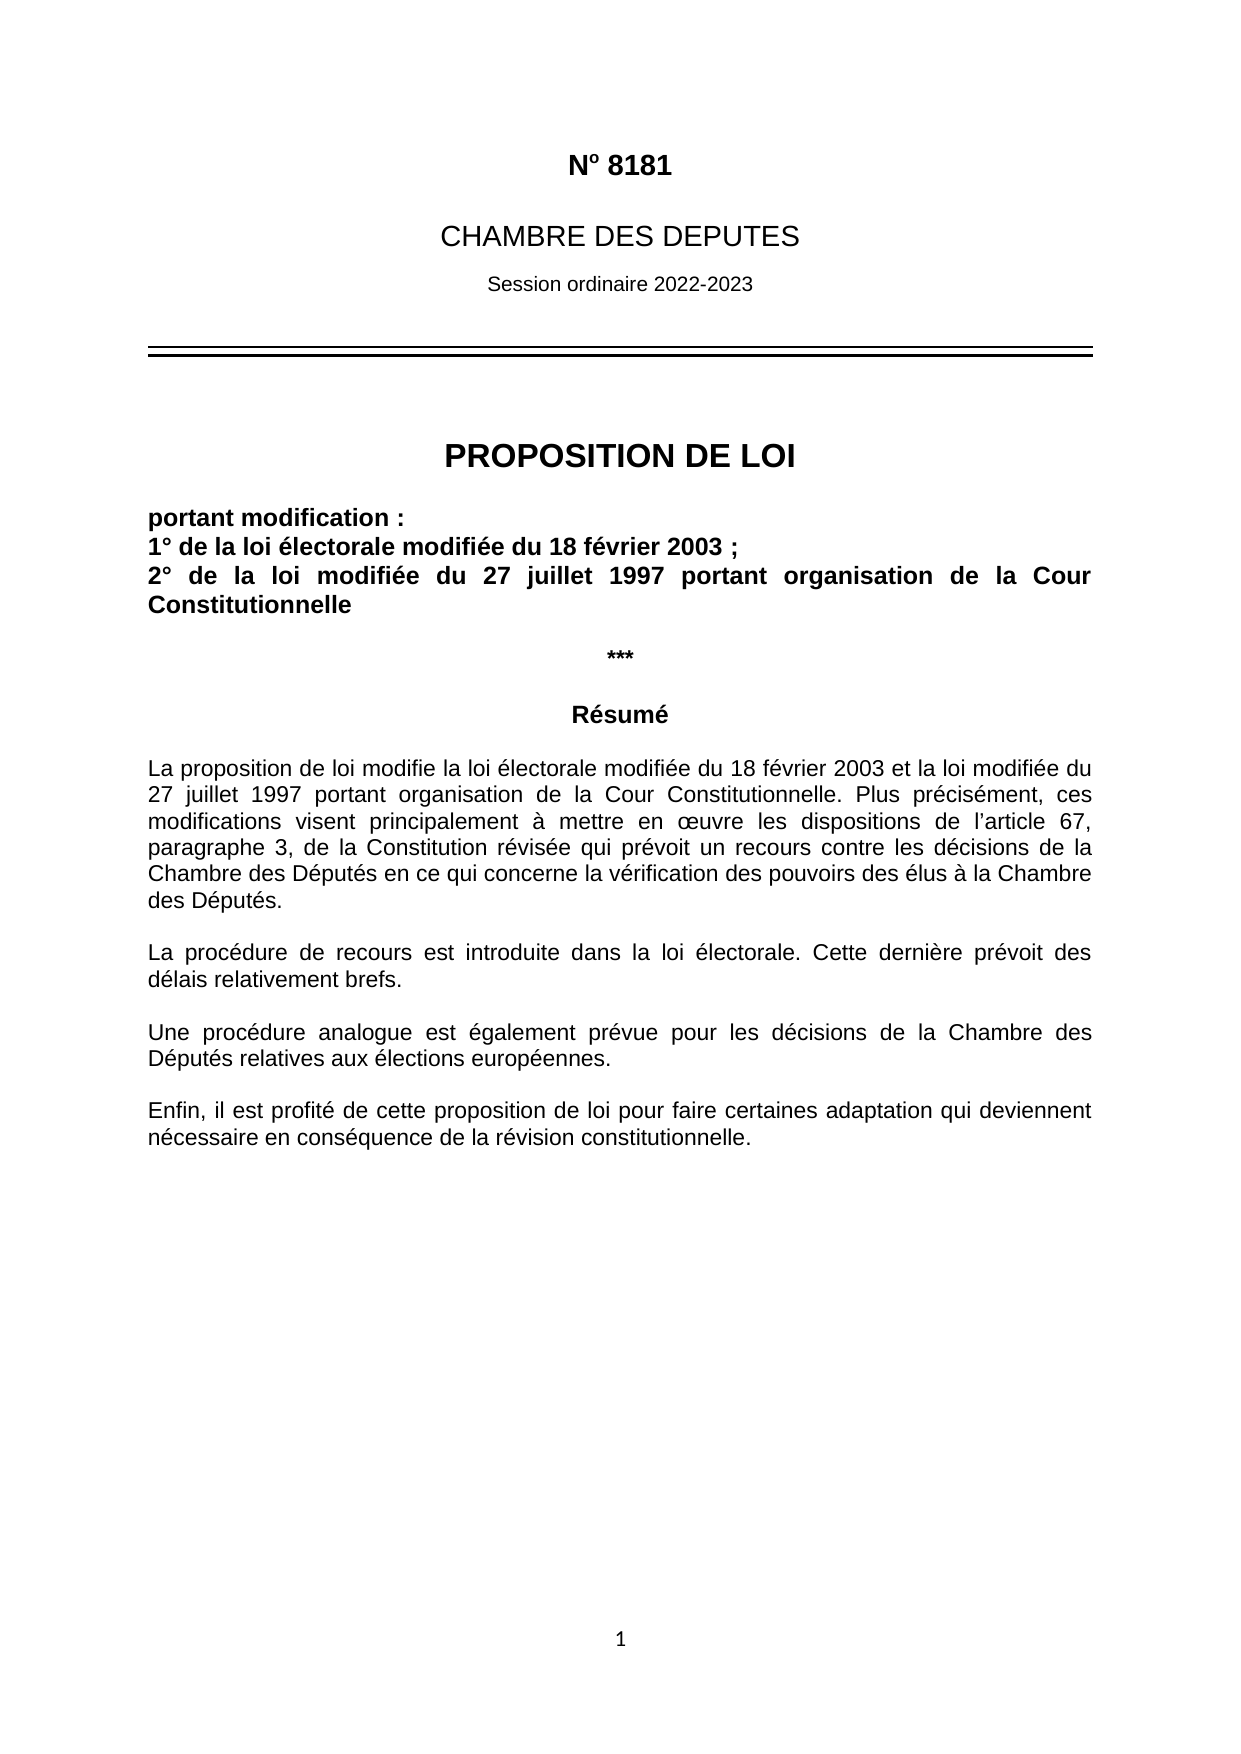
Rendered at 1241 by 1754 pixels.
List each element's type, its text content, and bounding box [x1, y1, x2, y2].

text 2° de la loi modifiée du 27 juillet 1997 portant organisation de la Cour Constitutionnelle [148, 561, 1093, 618]
text No 8181 [148, 148, 1093, 181]
text portant modification : [148, 503, 1093, 532]
text CHAMBRE DES DEPUTES [148, 219, 1093, 253]
text Session ordinaire 2022-2023 [148, 272, 1093, 296]
text Une procédure analogue est également prévue pour les décisions de la Chambre des Députés relatives aux élections européennes. [148, 1018, 1093, 1071]
text *** [148, 645, 1093, 671]
text 1° de la loi électorale modifiée du 18 février 2003 ; [148, 532, 1093, 561]
text La procédure de recours est introduite dans la loi électorale. Cette dernière prévoit des délais relativement brefs. [148, 939, 1093, 992]
text PROPOSITION DE LOI [148, 436, 1093, 474]
text Résumé [148, 700, 1093, 728]
text Enfin, il est profité de cette proposition de loi pour faire certaines adaptation qui deviennent nécessaire en conséquence de la révision constitutionnelle. [148, 1097, 1093, 1150]
text La proposition de loi modifie la loi électorale modifiée du 18 février 2003 et la loi modifiée du 27 juillet 1997 portant organisation de la Cour Constitutionnelle. Plus précisément, ces modifications visent principalement à mettre en œuvre les dispositions de l’article 67, paragraphe 3, de la Constitution révisée qui prévoit un recours contre les décisions de la Chambre des Députés en ce qui concerne la vérification des pouvoirs des élus à la Chambre des Députés. [148, 755, 1093, 913]
